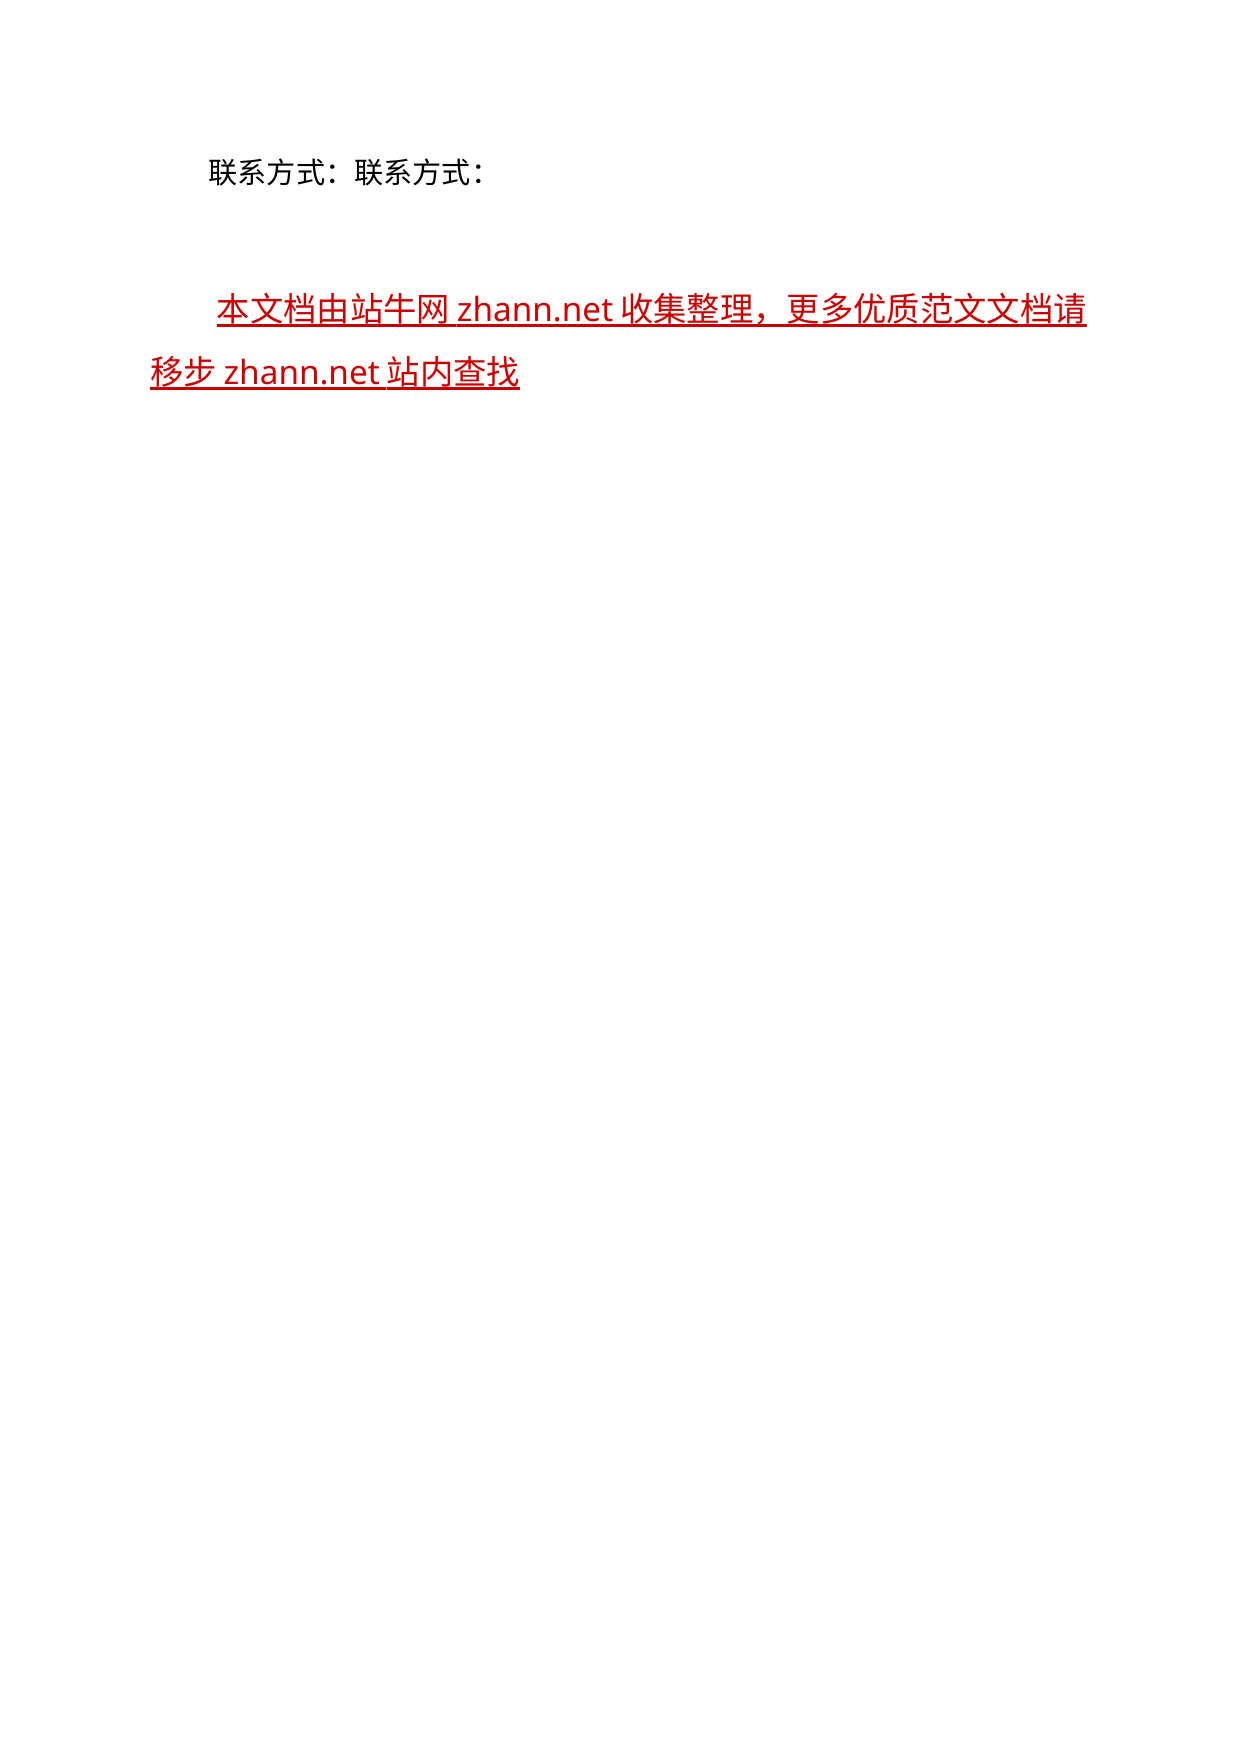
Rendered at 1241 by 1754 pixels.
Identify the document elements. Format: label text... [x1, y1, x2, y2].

text 联系方式：联系方式： [150, 150, 1090, 192]
text 本文档由站牛网zhann.net收集整理，更多优质范文文档请移步zhann.net站内查找 [150, 283, 1090, 394]
